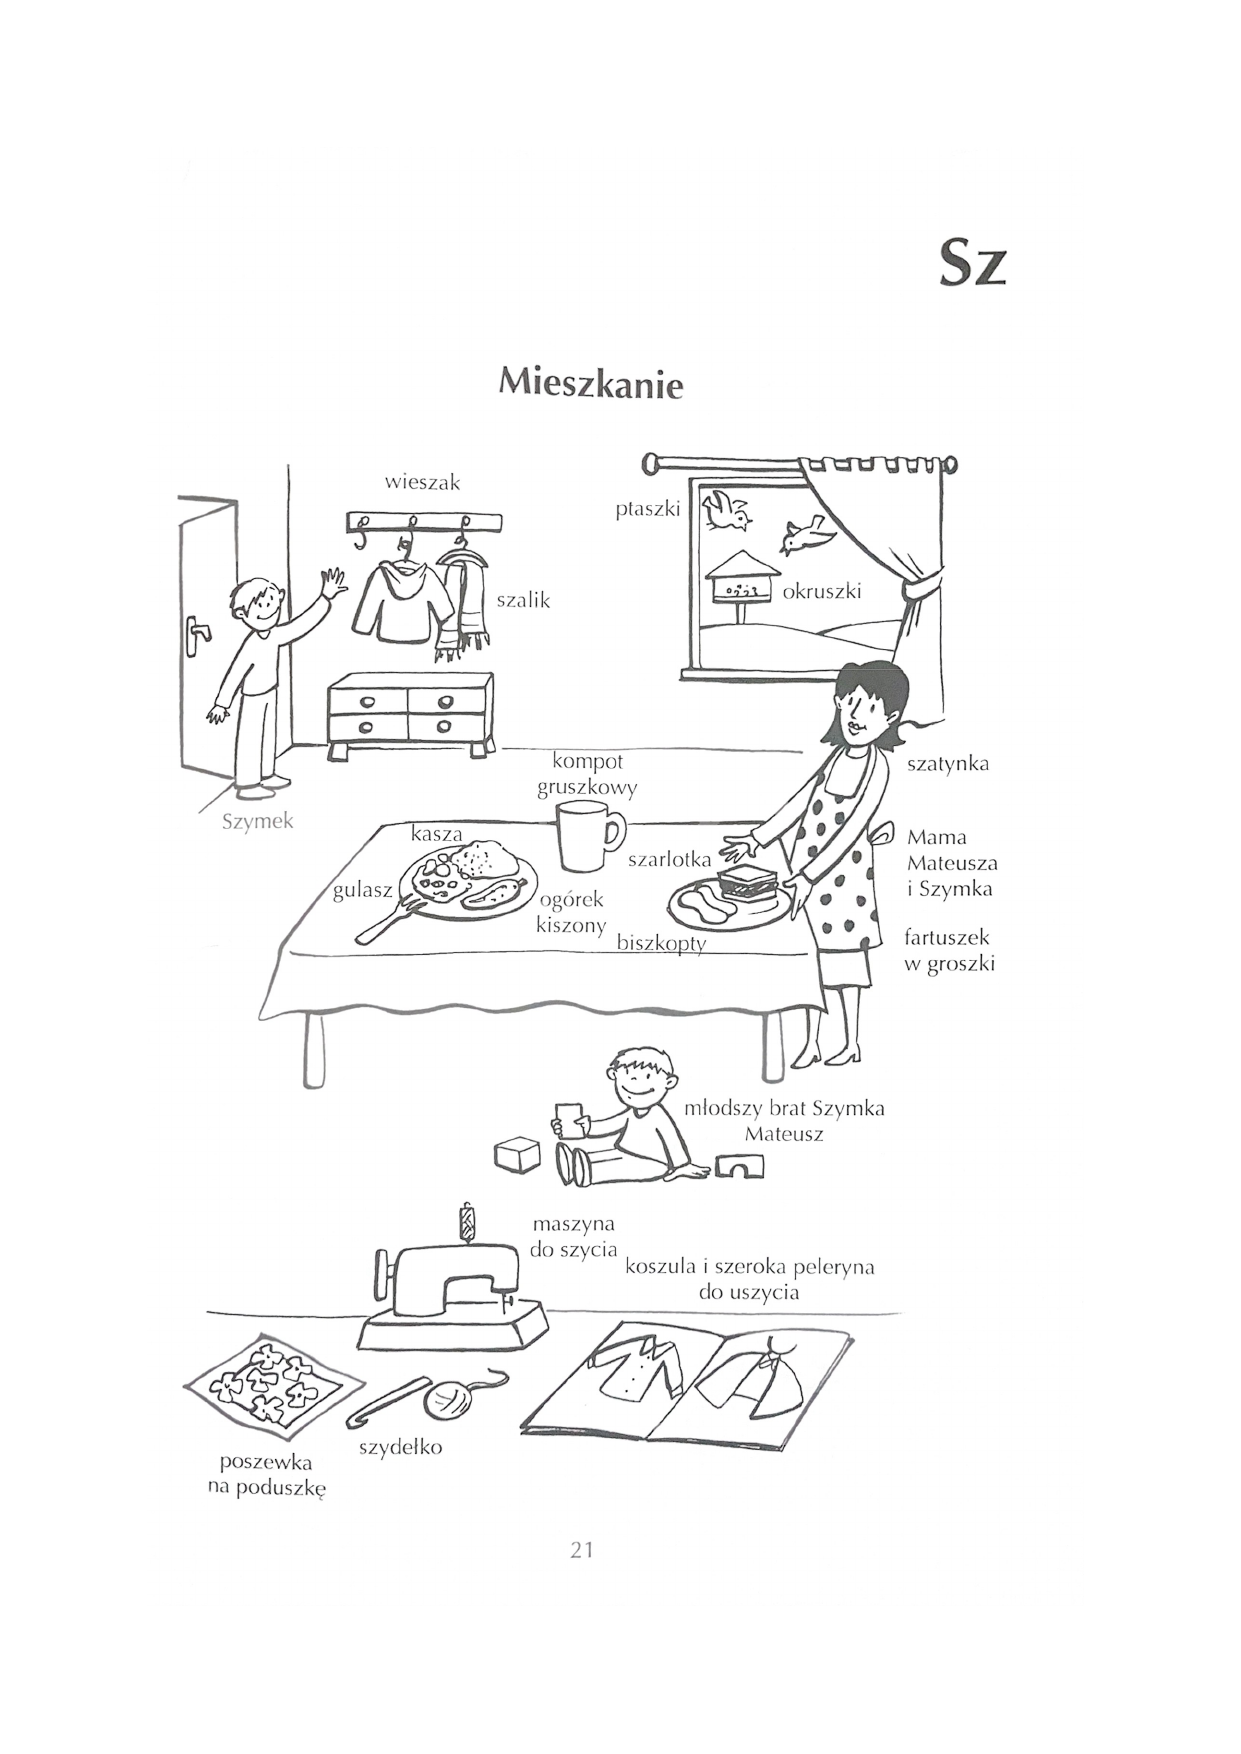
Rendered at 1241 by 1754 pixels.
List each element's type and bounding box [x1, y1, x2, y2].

picture [147, 147, 1084, 1606]
